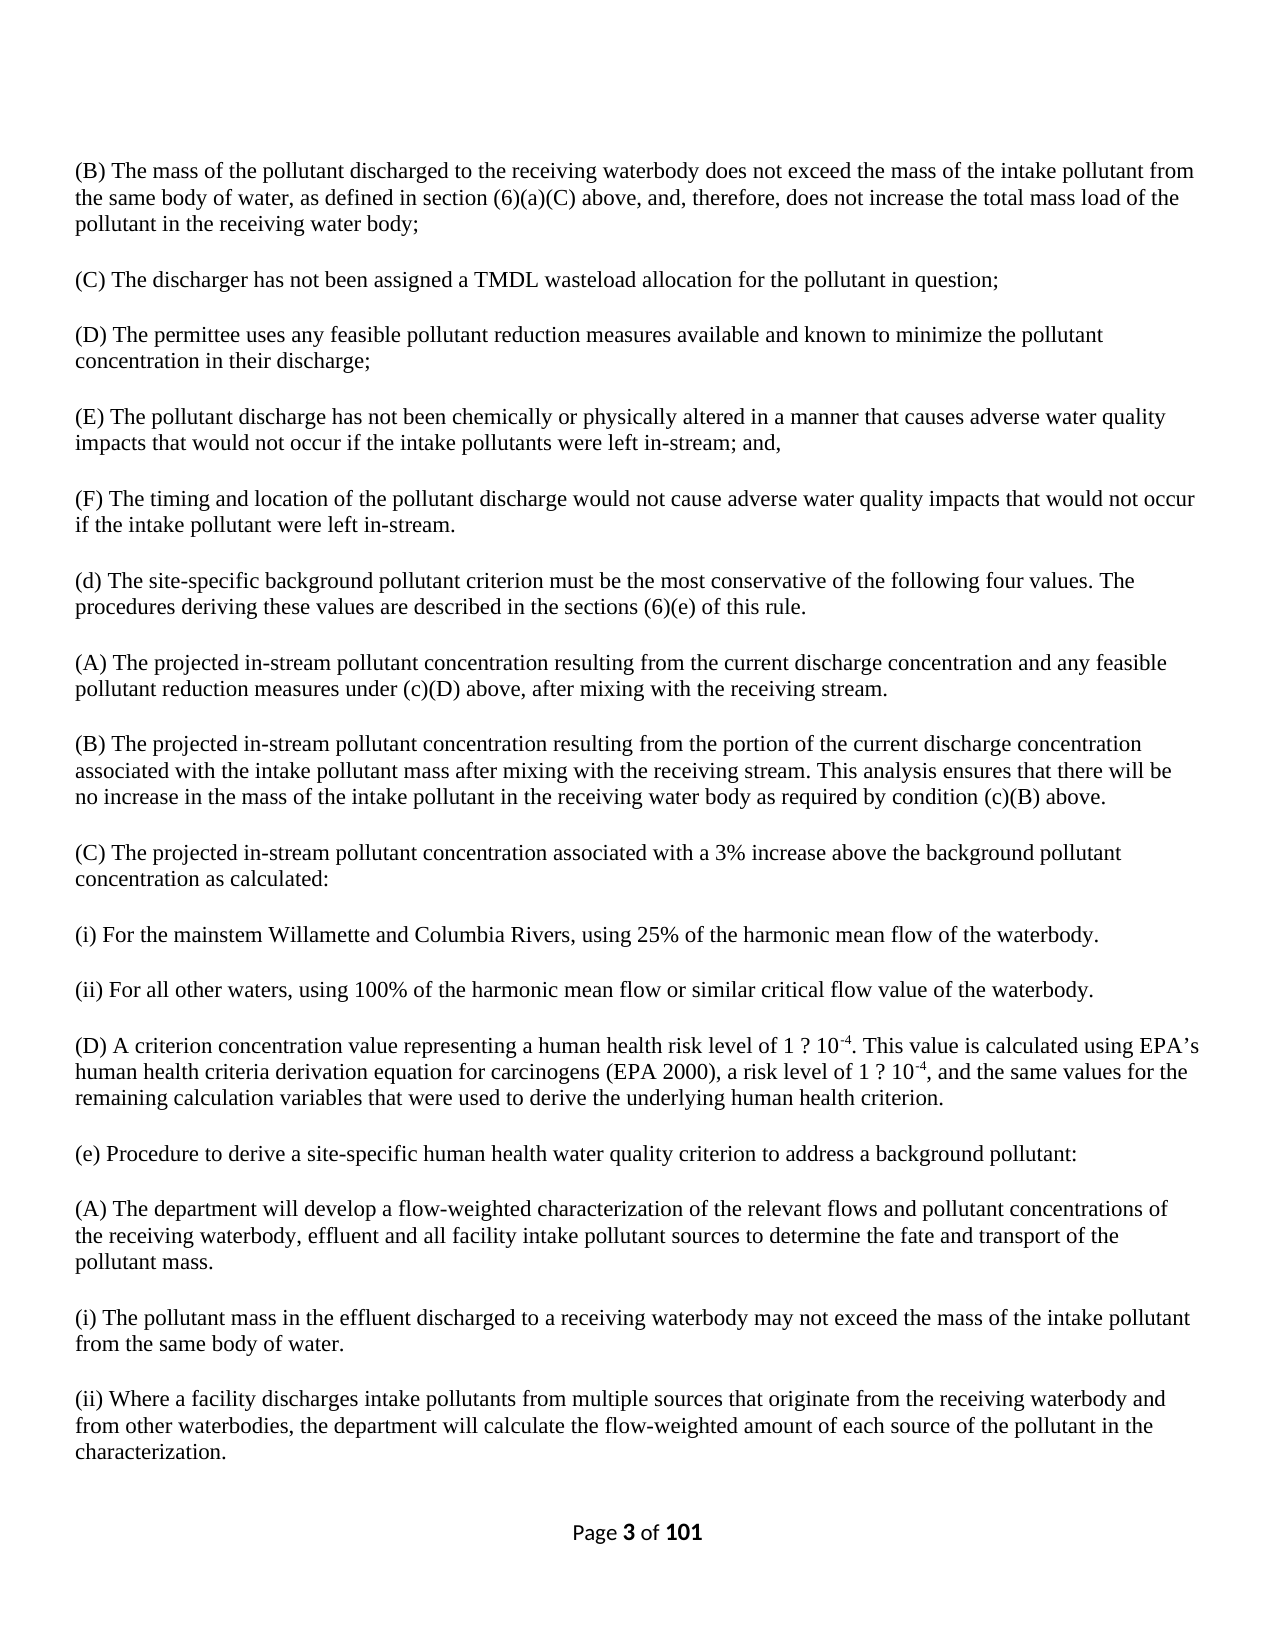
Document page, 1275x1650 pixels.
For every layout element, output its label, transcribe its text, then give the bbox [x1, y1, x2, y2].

text (i) The pollutant mass in the effluent discharged to a receiving waterbody may not exceed the mass of the intake pollutant from the same body of water. [75, 1304, 1200, 1356]
text (A) The department will develop a flow-weighted characterization of the relevant flows and pollutant concentrations of the receiving waterbody, effluent and all facility intake pollutant sources to determine the fate and transport of the pollutant mass. [75, 1195, 1200, 1274]
text (C) The discharger has not been assigned a TMDL wasteload allocation for the pollutant in question; [75, 266, 1200, 292]
text (B) The mass of the pollutant discharged to the receiving waterbody does not exceed the mass of the intake pollutant from the same body of water, as defined in section (6)(a)(C) above, and, therefore, does not increase the total mass load of the pollutant in the receiving water body; [75, 157, 1200, 236]
text (ii) Where a facility discharges intake pollutants from multiple sources that originate from the receiving waterbody and from other waterbodies, the department will calculate the flow-weighted amount of each source of the pollutant in the characterization. [75, 1386, 1200, 1464]
text (F) The timing and location of the pollutant discharge would not cause adverse water quality impacts that would not occur if the intake pollutant were left in-stream. [75, 485, 1200, 538]
text (A) The projected in-stream pollutant concentration resulting from the current discharge concentration and any feasible pollutant reduction measures under (c)(D) above, after mixing with the receiving stream. [75, 649, 1200, 701]
text (B) The projected in-stream pollutant concentration resulting from the portion of the current discharge concentration associated with the intake pollutant mass after mixing with the receiving stream. This analysis ensures that there will be no increase in the mass of the intake pollutant in the receiving water body as required by condition (c)(B) above. [75, 731, 1200, 809]
text (C) The projected in-stream pollutant concentration associated with a 3% increase above the background pollutant concentration as calculated: [75, 839, 1200, 891]
text (e) Procedure to derive a site-specific human health water quality criterion to address a background pollutant: [75, 1140, 1200, 1166]
text (d) The site-specific background pollutant criterion must be the most conservative of the following four values. The procedures deriving these values are described in the sections (6)(e) of this rule. [75, 567, 1200, 619]
text (i) For the mainstem Willamette and Columbia Rivers, using 25% of the harmonic mean flow of the waterbody. [75, 921, 1200, 947]
text (E) The pollutant discharge has not been chemically or physically altered in a manner that causes adverse water quality impacts that would not occur if the intake pollutants were left in-stream; and, [75, 403, 1200, 456]
text (D) A criterion concentration value representing a human health risk level of 1 ? 10-4. This value is calculated using EPA’s human health criteria derivation equation for carcinogens (EPA 2000), a risk level of 1 ? 10-4, and the same values for the remaining calculation variables that were used to derive the underlying human health criterion. [75, 1032, 1200, 1111]
text (D) The permittee uses any feasible pollutant reduction measures available and known to minimize the pollutant concentration in their discharge; [75, 321, 1200, 374]
text (ii) For all other waters, using 100% of the harmonic mean flow or similar critical flow value of the waterbody. [75, 976, 1200, 1002]
